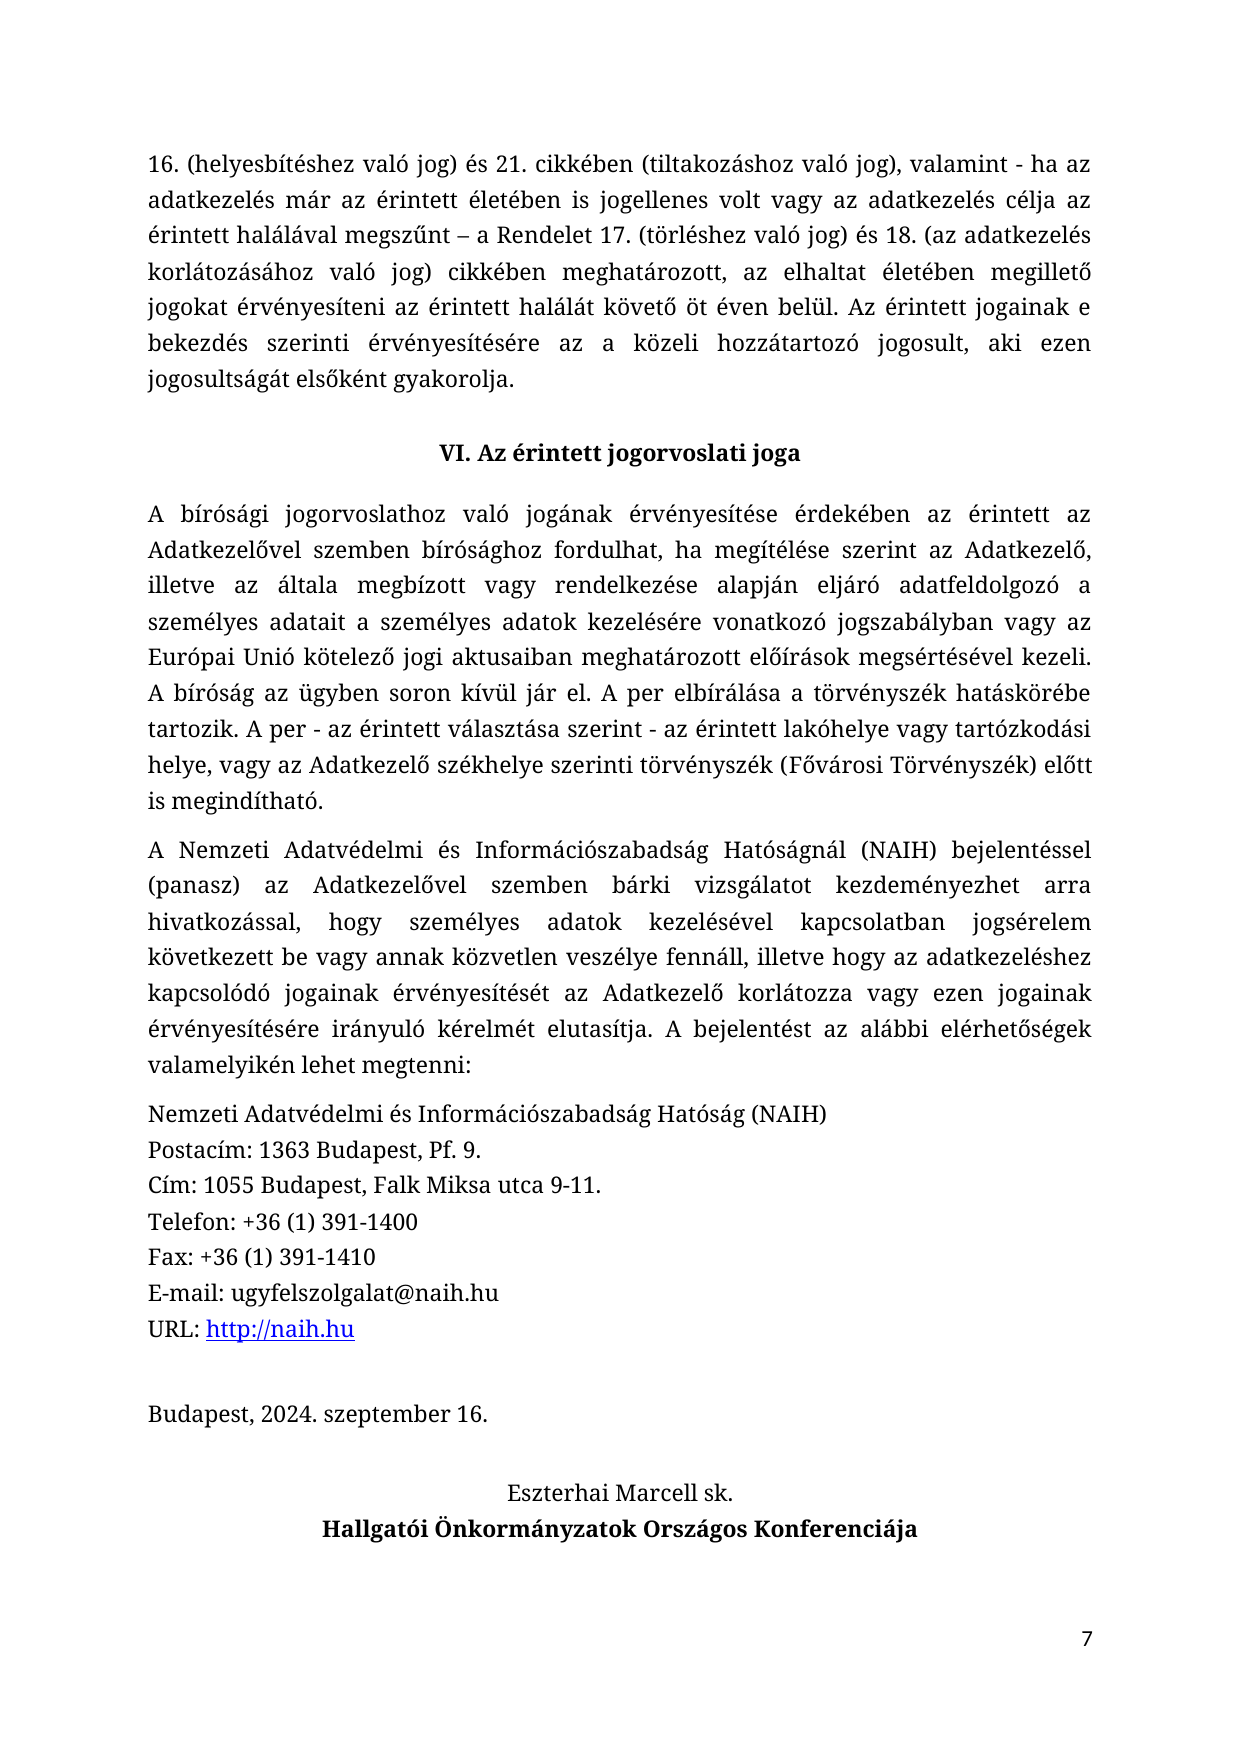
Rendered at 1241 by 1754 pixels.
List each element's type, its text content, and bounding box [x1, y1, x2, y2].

subtitle VI. Az érintett jogorvoslati joga [148, 437, 1093, 468]
text Fax: +36 (1) 391-1410 [148, 1241, 1093, 1273]
text A bírósági jogorvoslathoz való jogának érvényesítése érdekében az érintett az Adatkezelővel szemben bírósághoz fordulhat, ha megítélése szerint az Adatkezelő, illetve az általa megbízott vagy rendelkezése alapján eljáró adatfeldolgozó a személyes adatait a személyes adatok kezelésére vonatkozó jogszabályban vagy az Európai Unió kötelező jogi aktusaiban meghatározott előírások megsértésével kezeli. A bíróság az ügyben soron kívül jár el. A per elbírálása a törvényszék hatáskörébe tartozik. A per - az érintett választása szerint - az érintett lakóhelye vagy tartózkodási helye, vagy az Adatkezelő székhelye szerinti törvényszék (Fővárosi Törvényszék) előtt is megindítható. [148, 498, 1093, 816]
text Telefon: +36 (1) 391-1400 [148, 1205, 1093, 1237]
text Cím: 1055 Budapest, Falk Miksa utca 9-11. [148, 1169, 1093, 1201]
text URL: http://naih.hu [148, 1313, 1093, 1344]
text Hallgatói Önkormányzatok Országos Konferenciája [148, 1513, 1093, 1544]
text E-mail: ugyfelszolgalat@naih.hu [148, 1277, 1093, 1308]
text A Nemzeti Adatvédelmi és Információszabadság Hatóságnál (NAIH) bejelentéssel (panasz) az Adatkezelővel szemben bárki vizsgálatot kezdeményezhet arra hivatkozással, hogy személyes adatok kezelésével kapcsolatban jogsérelem következett be vagy annak közvetlen veszélye fennáll, illetve hogy az adatkezeléshez kapcsolódó jogainak érvényesítését az Adatkezelő korlátozza vagy ezen jogainak érvényesítésére irányuló kérelmét elutasítja. A bejelentést az alábbi elérhetőségek valamelyikén lehet megtenni: [148, 833, 1093, 1080]
text Postacím: 1363 Budapest, Pf. 9. [148, 1133, 1093, 1165]
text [148, 148, 1093, 394]
text Nemzeti Adatvédelmi és Információszabadság Hatóság (NAIH) [148, 1098, 1093, 1129]
text Eszterhai Marcell sk. [148, 1477, 1093, 1508]
text Budapest, 2024. szeptember 16. [148, 1398, 1093, 1429]
